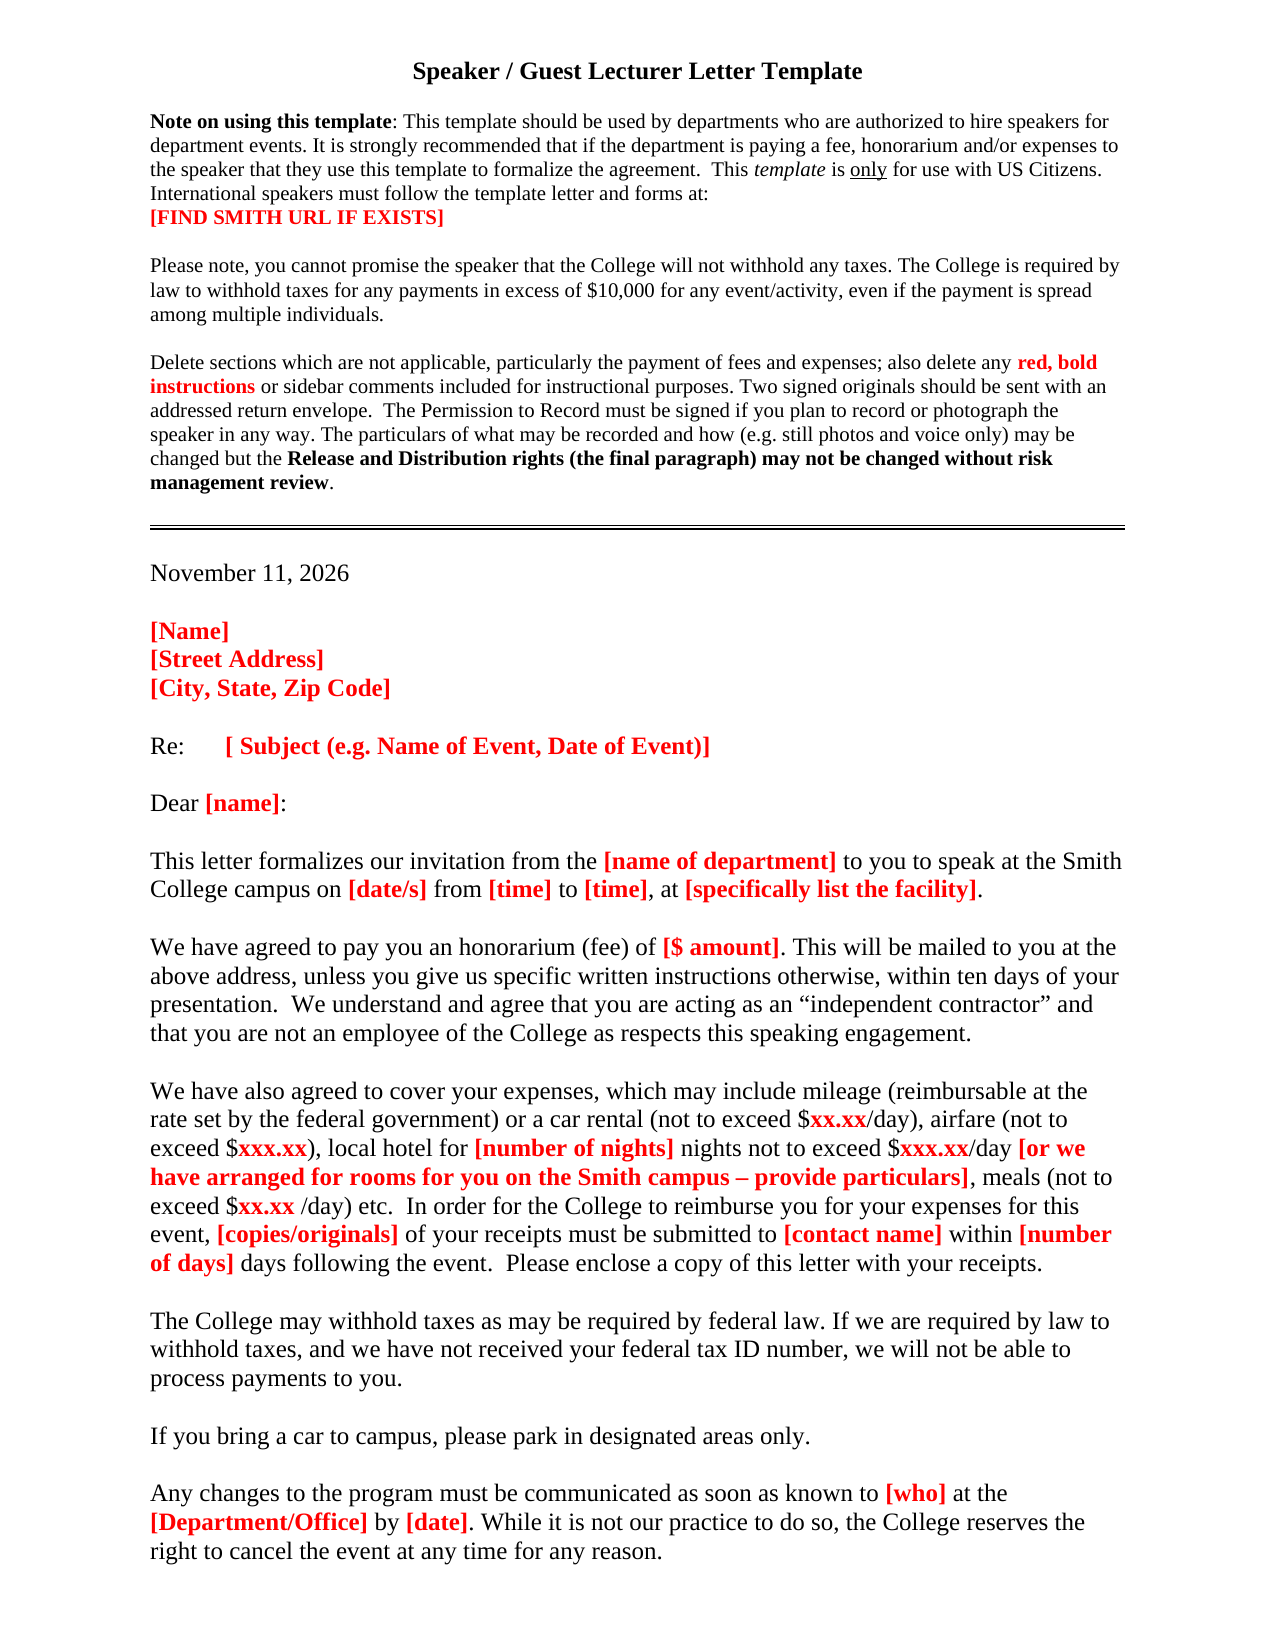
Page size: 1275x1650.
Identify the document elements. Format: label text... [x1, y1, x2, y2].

text The College may withhold taxes as may be required by federal law. If we are required by law to withhold taxes, and we have not received your federal tax ID number, we will not be able to process payments to you. [150, 1306, 1125, 1392]
text This letter formalizes our invitation from the [name of department] to you to speak at the Smith campus on [date/s] from [time] to [time], at [specifically list the facility]. [150, 846, 1125, 903]
text [Name] [150, 616, 1125, 644]
text Any changes to the program must be communicated as soon as known to [who] at the [Department/Office] by [date]. While it is not our practice to do so, the College reserves the right to cancel the event at any time for any reason. [150, 1478, 1125, 1564]
text Re: [ Subject (e.g. Name of Event, Date of Event)] [150, 731, 1125, 759]
text Dear [name]: [150, 788, 1125, 817]
text Delete sections which are not applicable, particularly the payment of fees and expenses; also delete any red, bold instructions or sidebar comments included for instructional purposes. Two signed originals should be sent with an addressed return envelope. The Permission to Record must be signed if you plan to record or photograph the speaker in any way. The particulars of what may be recorded and how (e.g. still photos and voice only) may be changed but the Release and Distribution rights (the final paragraph) may not be changed without risk management review. [150, 350, 1125, 494]
text We have also agreed to cover your expenses, which may include mileage (reimbursable at the rate set by the federal government) or a car rental (not to exceed $xx.xx/day), airfare (not to exceed $xxx.xx), local hotel for [number of nights] nights not to exceed $xxx.xx/day [or we have arranged for rooms for you on the Smith campus – provide particulars], meals (not to exceed $xx.xx /day) etc. In order for the College to reimburse you for your expenses for this event, [copies/originals] of your receipts must be submitted to [contact name] within [number of days] days following the event. Please enclose a copy of this letter with your receipts. [150, 1076, 1125, 1277]
text We have agreed to pay you an honorarium (fee) of [$ amount]. This will be mailed to you at the above address, unless you give us specific written instructions otherwise, within ten days of your presentation. We understand and agree that you are acting as an “independent contractor” and that you are not an employee of the College as respects this speaking engagement. [150, 932, 1125, 1047]
text Speaker / Guest Lecturer Letter Template [150, 56, 1125, 85]
text Please note, you cannot promise the speaker that the College will not withhold any taxes. The College is required by law to withhold taxes for any payments in excess of $10,000 for any event/activity, even if the payment is spread among multiple individuals. [150, 253, 1125, 326]
text Note on using this template: This template should be used by departments who are authorized to hire speakers for department events. It is strongly recommended that if the department is paying a fee, honorarium and/or expenses to the speaker that they use this template to formalize the agreement. This template is only for use with Citizens. International speakers must follow the template letter and forms at: [FIND SMITH URL IF EXISTS] [150, 85, 1125, 229]
text [City, State, Zip Code] [150, 673, 1125, 702]
text [Street Address] [150, 644, 1125, 673]
text If you bring a car to campus, please park in designated areas only. [150, 1421, 1125, 1449]
